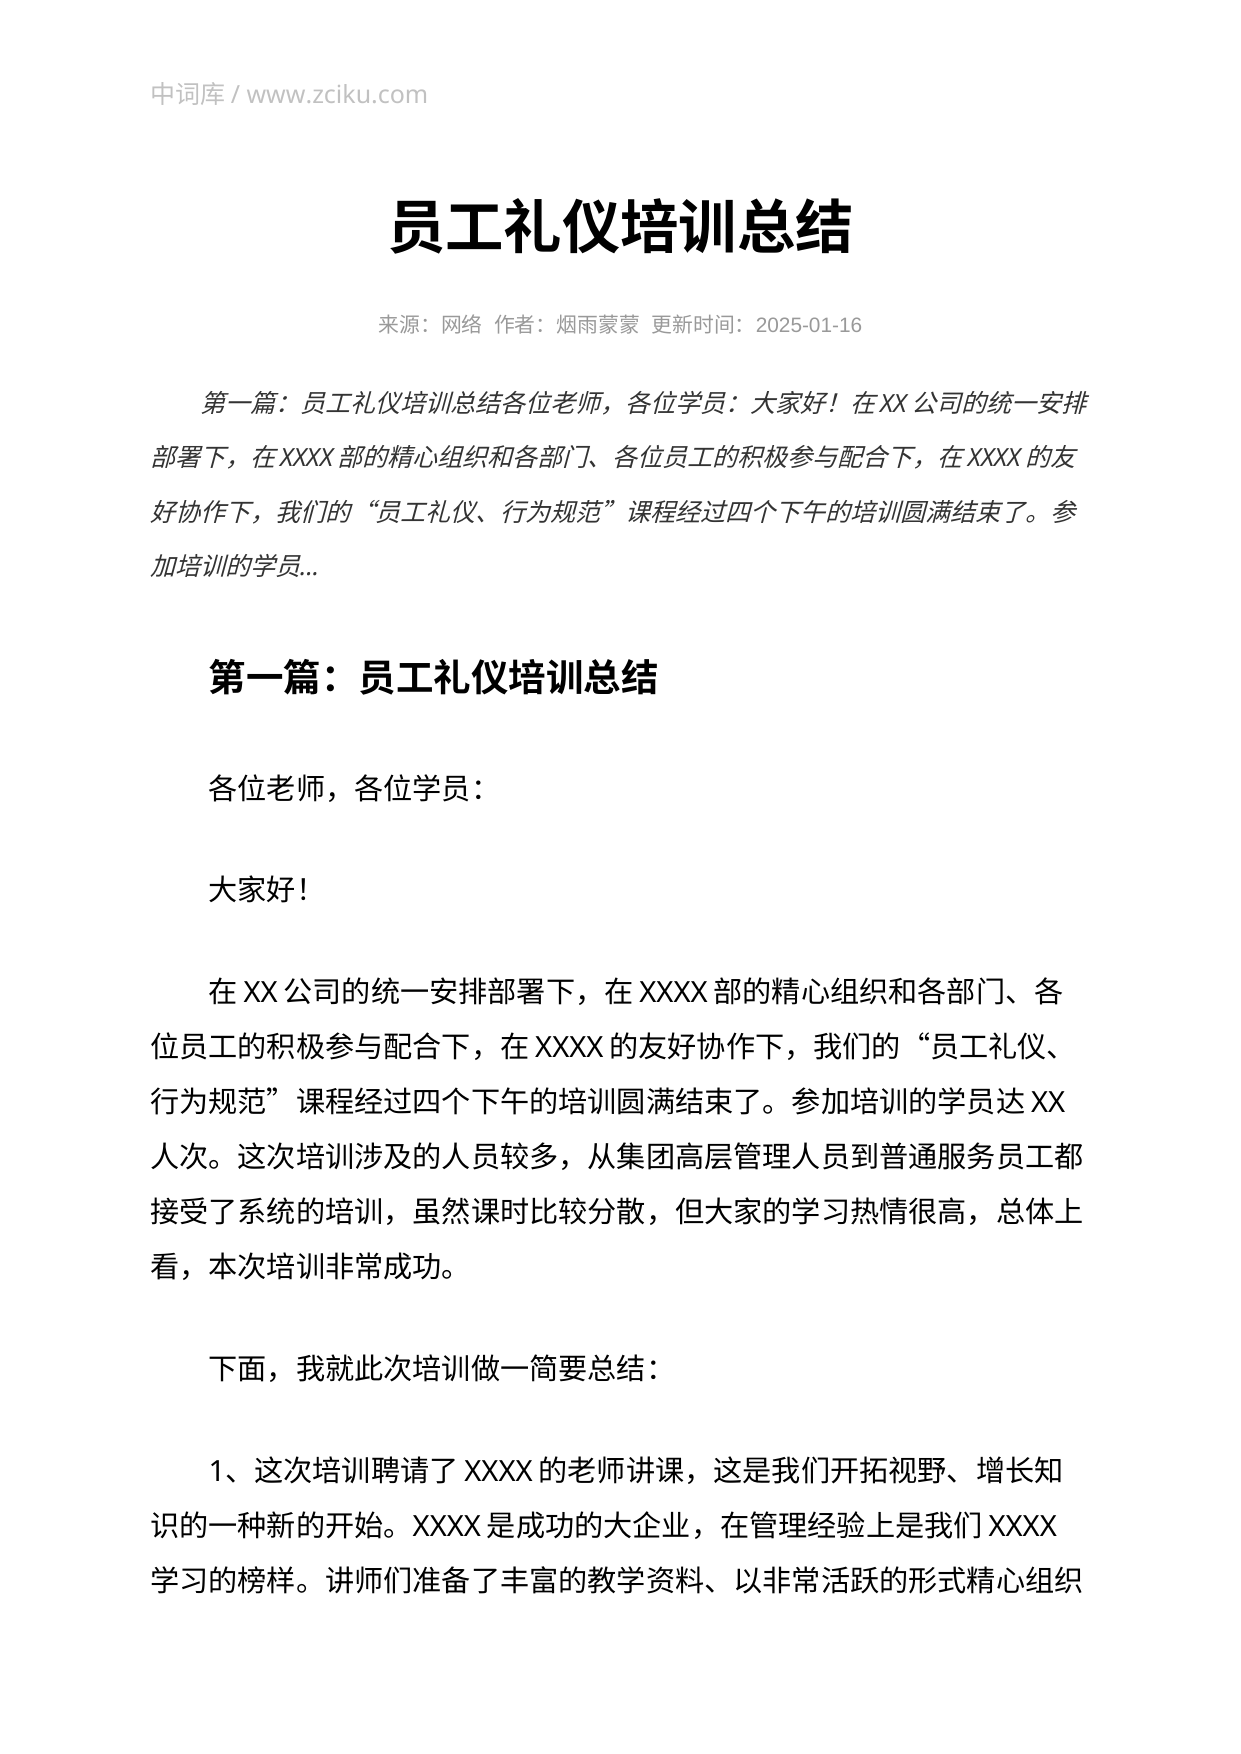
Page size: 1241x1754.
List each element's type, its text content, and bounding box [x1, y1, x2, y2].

text 来源：网络 作者：烟雨蒙蒙 更新时间：2025-01-16 [150, 313, 1090, 337]
text 在XX公司的统一安排部署下，在XXXX部的精心组织和各部门、各位员工的积极参与配合下，在XXXX的友好协作下，我们的“员工礼仪、行为规范”课程经过四个下午的培训圆满结束了。参加培训的学员达XX人次。这次培训涉及的人员较多，从集团高层管理人员到普通服务员工都接受了系统的培训，虽然课时比较分散，但大家的学习热情很高，总体上看，本次培训非常成功。 [150, 969, 1090, 1286]
text 第一篇：员工礼仪培训总结 [150, 648, 1090, 702]
text 各位老师，各位学员： [150, 765, 1090, 807]
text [150, 1447, 1090, 1599]
text 第一篇：员工礼仪培训总结各位老师，各位学员：大家好！在XX公司的统一安排部署下，在XXXX部的精心组织和各部门、各位员工的积极参与配合下，在XXXX的友好协作下，我们的“员工礼仪、行为规范”课程经过四个下午的培训圆满结束了。参加培训的学员... [150, 383, 1090, 583]
text 下面，我就此次培训做一简要总结： [150, 1345, 1090, 1388]
text 大家好！ [150, 867, 1090, 909]
subtitle 员工礼仪培训总结 [150, 181, 1090, 266]
